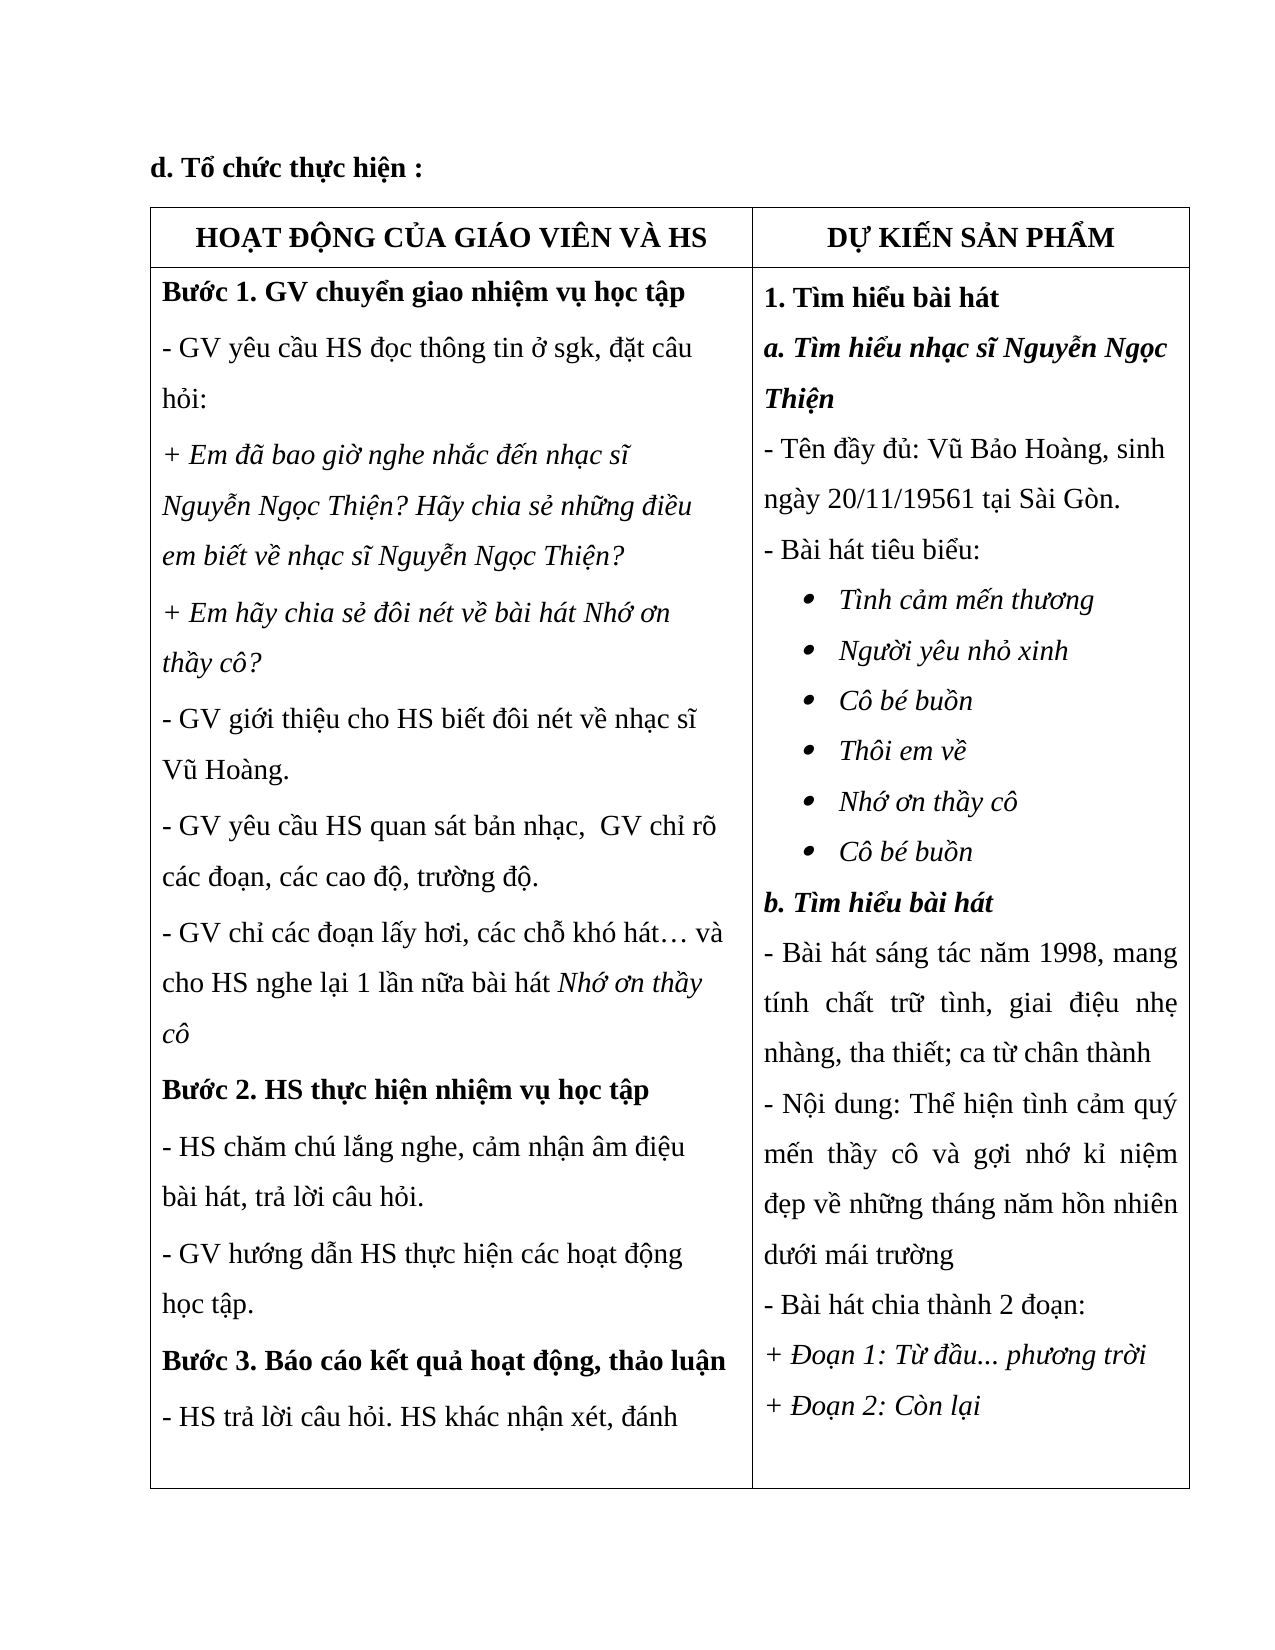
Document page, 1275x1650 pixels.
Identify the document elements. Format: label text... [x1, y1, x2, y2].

table_header DỰ KIẾN SẢN PHẨM [753, 208, 1189, 267]
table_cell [753, 268, 1189, 1488]
table_header HOẠT ĐỘNG CỦA GIÁO VIÊN VÀ HS [151, 208, 752, 267]
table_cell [151, 268, 752, 1488]
text d. Tổ chức thực hiện : [150, 150, 1125, 183]
